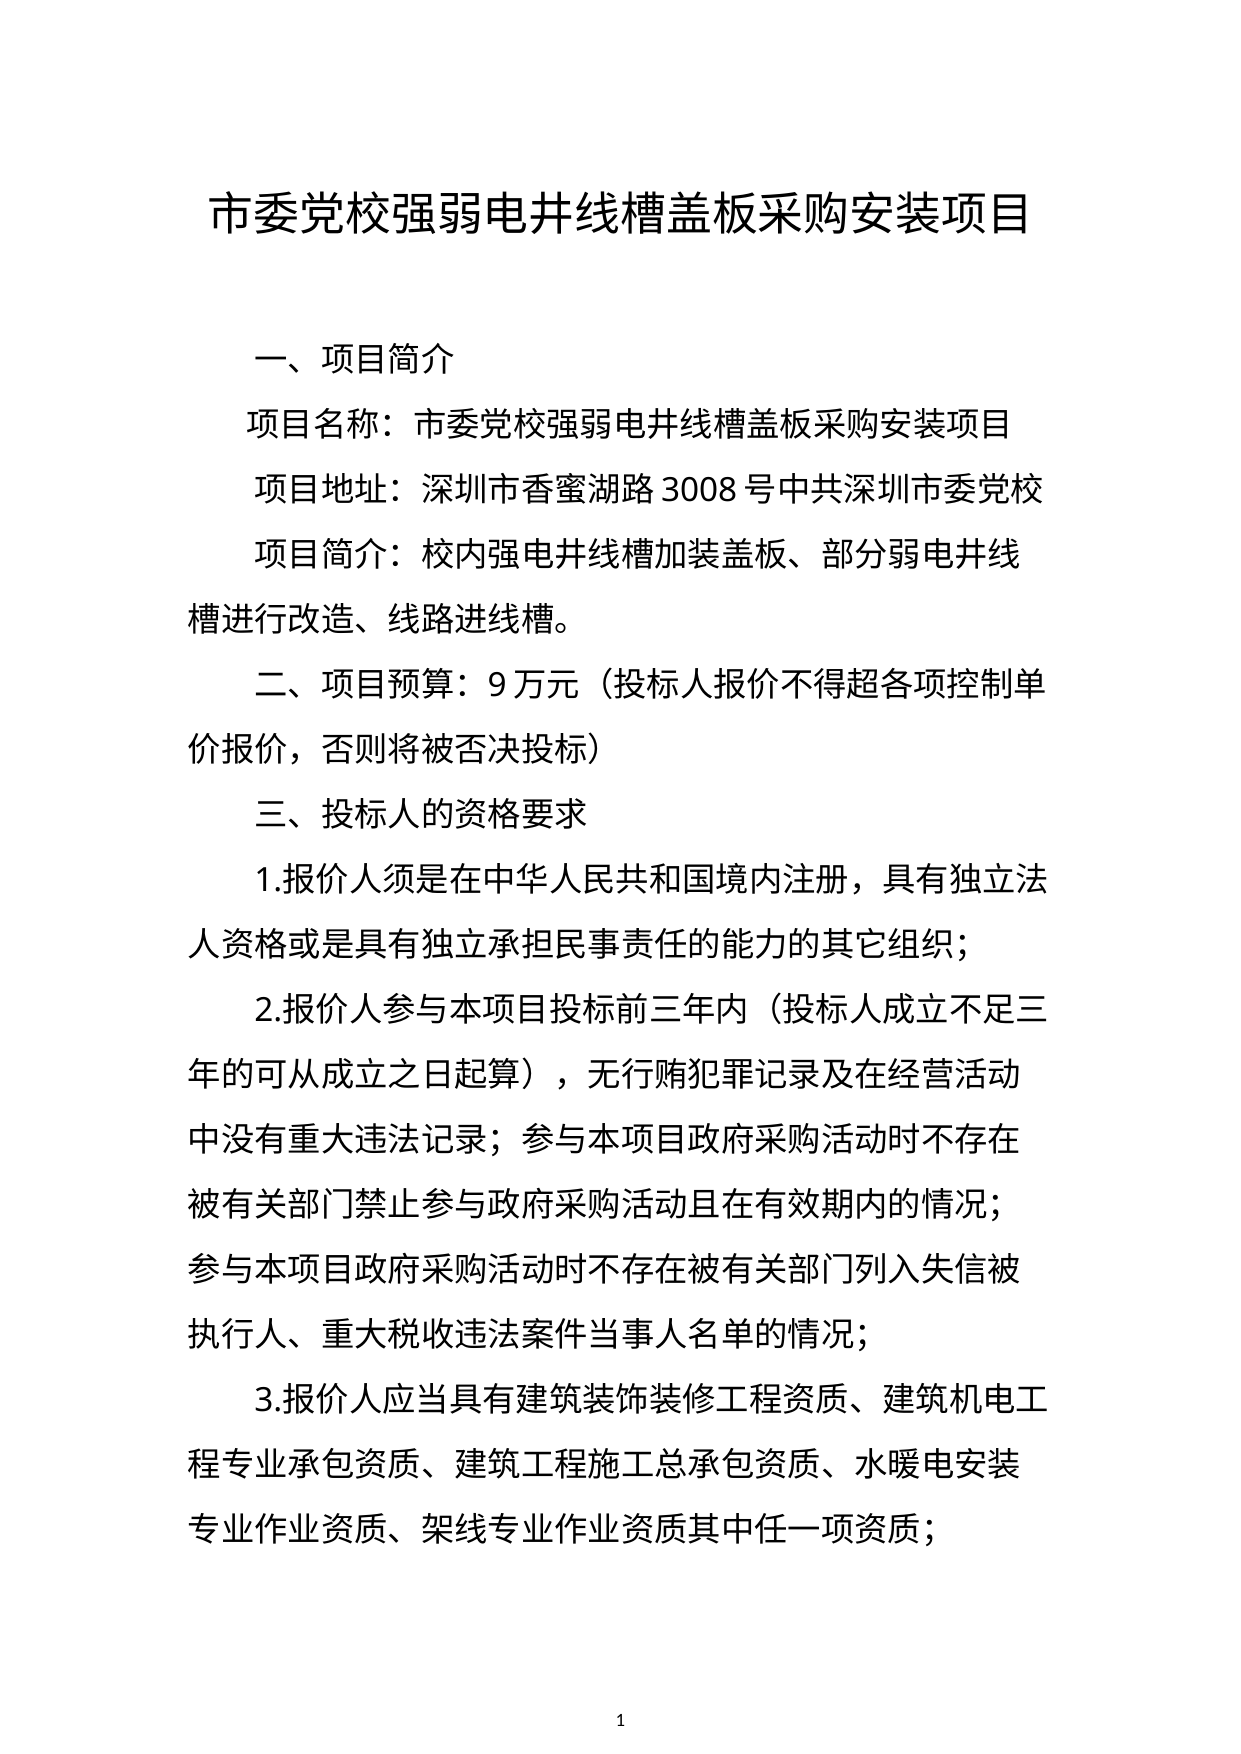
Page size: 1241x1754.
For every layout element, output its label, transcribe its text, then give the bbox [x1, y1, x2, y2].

text 2.报价人参与本项目投标前三年内（投标人成立不足三年的可从成立之日起算），无行贿犯罪记录及在经营活动中没有重大违法记录；参与本项目政府采购活动时不存在被有关部门禁止参与政府采购活动且在有效期内的情况；参与本项目政府采购活动时不存在被有关部门列入失信被执行人、重大税收违法案件当事人名单的情况； [187, 974, 1053, 1364]
text 一、项目简介 [187, 324, 1053, 389]
text 二、项目预算：9万元（投标人报价不得超各项控制单价报价，否则将被否决投标） [187, 649, 1053, 779]
text 三、投标人的资格要求 [187, 779, 1053, 844]
text 市委党校强弱电井线槽盖板采购安装项目 [187, 162, 1053, 259]
text 项目简介：校内强电井线槽加装盖板、部分弱电井线槽进行改造、线路进线槽。 [187, 519, 1053, 649]
text 1.报价人须是在中华人民共和国境内注册，具有独立法人资格或是具有独立承担民事责任的能力的其它组织； [187, 844, 1053, 974]
text 项目名称：市委党校强弱电井线槽盖板采购安装项目 [187, 389, 1053, 454]
text 项目地址：深圳市香蜜湖路3008号中共深圳市委党校 [187, 454, 1053, 519]
text 3.报价人应当具有建筑装饰装修工程资质、建筑机电工程专业承包资质、建筑工程施工总承包资质、水暖电安装专业作业资质、架线专业作业资质其中任一项资质； [187, 1364, 1053, 1559]
